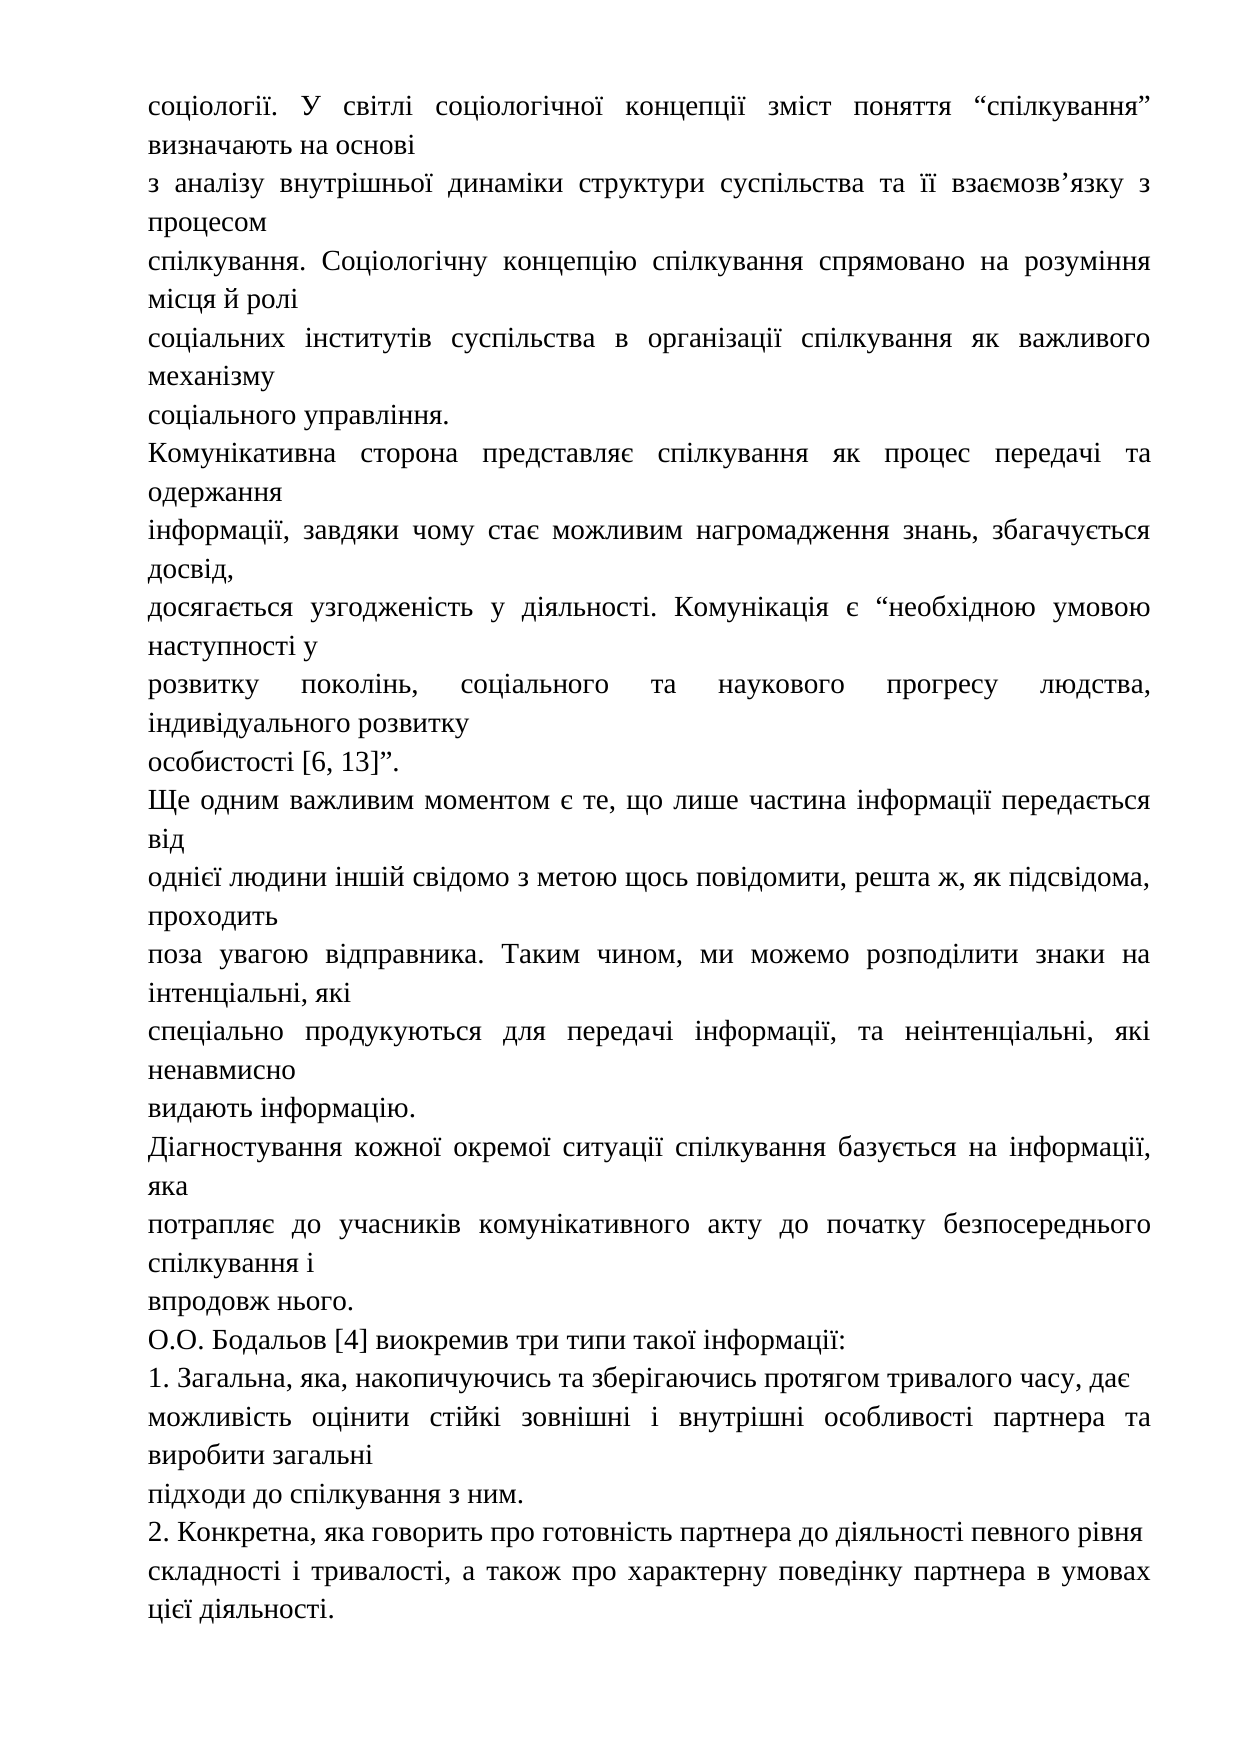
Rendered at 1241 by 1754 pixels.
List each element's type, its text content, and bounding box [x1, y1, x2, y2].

text розвитку поколінь, соціального та наукового прогресу людства, індивідуального розвитку [148, 667, 1152, 739]
text можливість оцінити стійкі зовнішні і внутрішні особливості партнера та виробити загальні [148, 1399, 1152, 1471]
text однієї людини іншій свідомо з метою щось повідомити, решта ж, як підсвідома, проходить [148, 859, 1152, 931]
text інформації, завдяки чому стає можливим нагромадження знань, збагачується досвід, [148, 512, 1152, 584]
text 1. Загальна, яка, накопичуючись та зберігаючись протягом тривалого часу, дає [148, 1360, 1152, 1394]
text потрапляє до учасників комунікативного акту до початку безпосереднього спілкування і [148, 1206, 1152, 1278]
text поза увагою відправника. Таким чином, ми можемо розподілити знаки на інтенціальні, які [148, 936, 1152, 1008]
text впродовж нього. [148, 1283, 1152, 1317]
text Комунікативна сторона представляє спілкування як процес передачі та одержання [148, 435, 1152, 507]
text досягається узгодженість у діяльності. Комунікація є “необхідною умовою наступності у [148, 589, 1152, 662]
text видають інформацію. [148, 1091, 1152, 1124]
text спілкування. Соціологічну концепцію спілкування спрямовано на розуміння місця й ролі [148, 243, 1152, 315]
text соціального управління. [148, 397, 1152, 430]
text з аналізу внутрішньої динаміки структури суспільства та її взаємозв’язку з процесом [148, 166, 1152, 238]
text соціології. У світлі соціологічної концепції зміст поняття “спілкування” визначають на основі [148, 88, 1152, 161]
text Ще одним важливим моментом є те, що лише частина інформації передається від [148, 782, 1152, 854]
text соціальних інститутів суспільства в організації спілкування як важливого механізму [148, 320, 1152, 392]
text О.О. Бодальов [4] виокремив три типи такої інформації: [148, 1322, 1152, 1355]
text 2. Конкретна, яка говорить про готовність партнера до діяльності певного рівня [148, 1514, 1152, 1548]
text спеціально продукуються для передачі інформації, та неінтенціальні, які ненавмисно [148, 1013, 1152, 1086]
text особистості [6, 13]”. [148, 744, 1152, 777]
text Діагностування кожної окремої ситуації спілкування базується на інформації, яка [148, 1129, 1152, 1201]
text складності і тривалості, а також про характерну поведінку партнера в умовах цієї діяльності. [148, 1553, 1152, 1625]
text підходи до спілкування з ним. [148, 1476, 1152, 1509]
